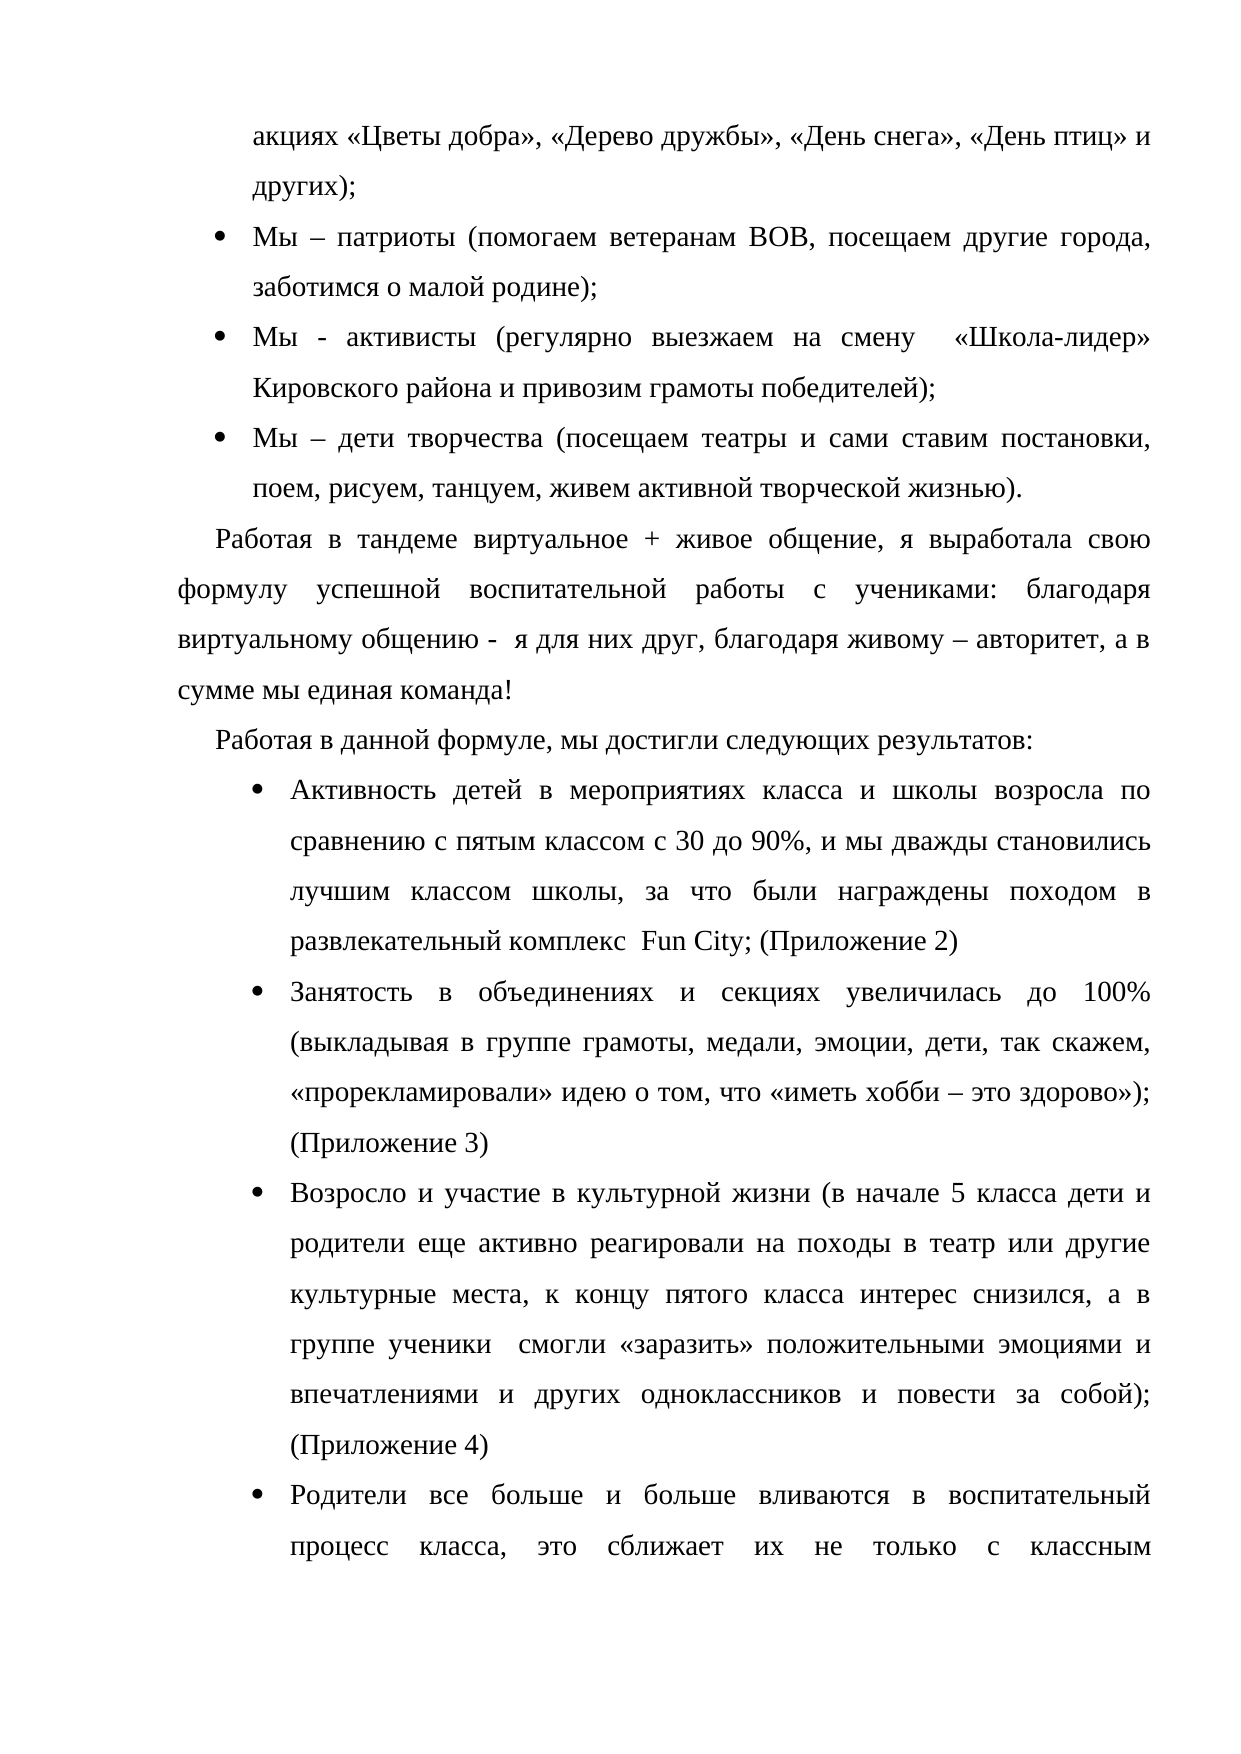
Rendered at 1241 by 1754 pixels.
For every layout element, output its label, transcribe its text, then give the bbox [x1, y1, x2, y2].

list Работая в данной формуле, мы достигли следующих результатов: [177, 722, 1152, 756]
list Активность детей в мероприятиях класса и школы возросла по сравнению с пятым классом с 30 до 90%, и мы дважды становились лучшим классом школы, за что были награждены походом в развлекательный комплекс Fun City; (Приложение 2) [252, 772, 1152, 957]
list Мы – патриоты (помогаем ветеранам ВОВ, посещаем другие города, заботимся о малой родине); [215, 219, 1152, 303]
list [215, 118, 1152, 202]
list Работая в тандеме виртуальное + живое общение, я выработала свою формулу успешной воспитательной работы с учениками: благодаря виртуальному общению - я для них друг, благодаря живому – авторитет, а в сумме мы единая команда! [177, 521, 1152, 705]
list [252, 1477, 1152, 1561]
list Занятость в объединениях и секциях увеличилась до 100% (выкладывая в группе грамоты, медали, эмоции, дети, так скажем, «прорекламировали» идею о том, что «иметь хобби – это здорово»); (Приложение 3) [252, 974, 1152, 1158]
list Мы – дети творчества (посещаем театры и сами ставим постановки, поем, рисуем, танцуем, живем активной творческой жизнью). [215, 420, 1152, 504]
list Мы - активисты (регулярно выезжаем на смену «Школа-лидер» Кировского района и привозим грамоты победителей); [215, 319, 1152, 403]
list Возросло и участие в культурной жизни (в начале 5 класса дети и родители еще активно реагировали на походы в театр или другие культурные места, к концу пятого класса интерес снизился, а в группе ученики смогли «заразить» положительными эмоциями и впечатлениями и других одноклассников и повести за собой); (Приложение 4) [252, 1175, 1152, 1460]
